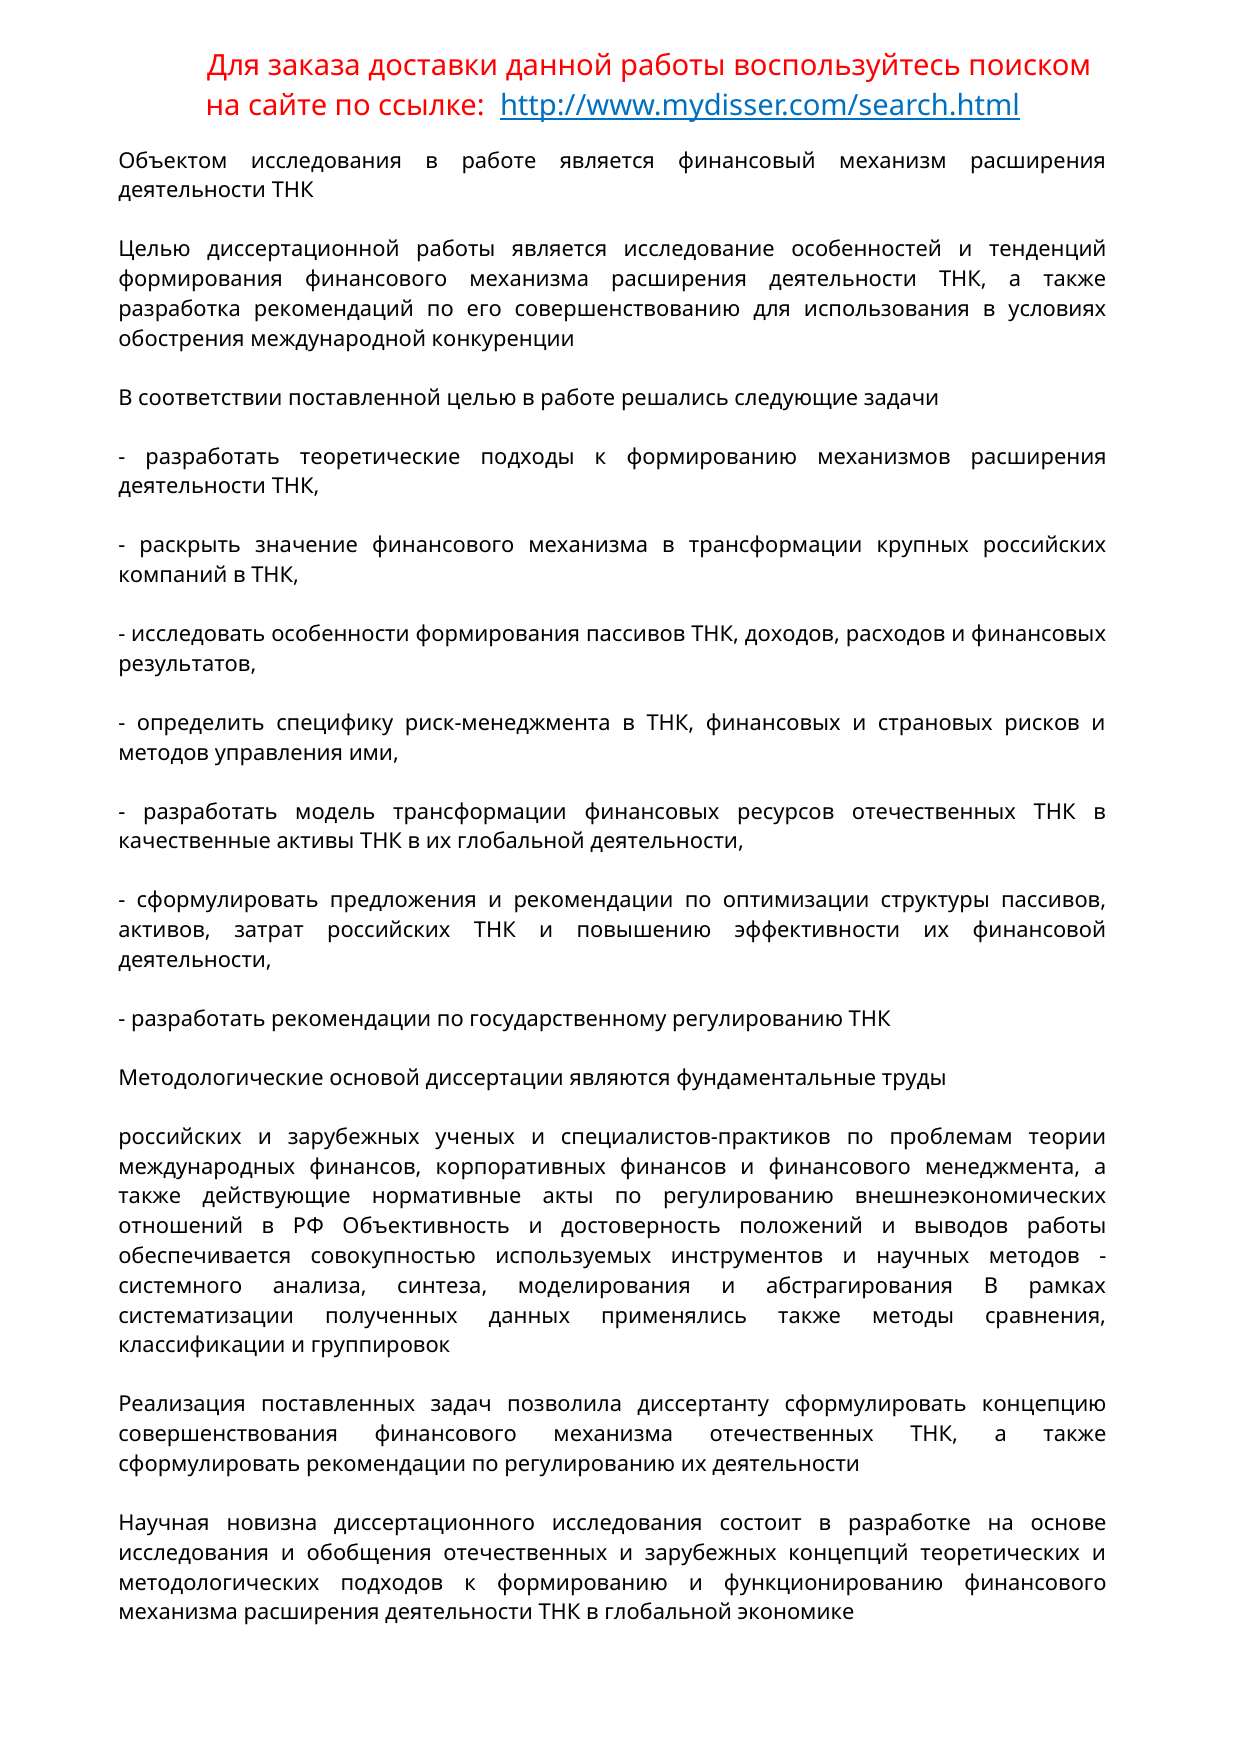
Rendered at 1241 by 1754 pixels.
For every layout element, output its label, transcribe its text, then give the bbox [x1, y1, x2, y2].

text Целью диссертационной работы является исследование особенностей и тенденций формирования финансового механизма расширения деятельности ТНК, а также разработка рекомендаций по его совершенствованию для использования в условиях обострения международной конкуренции [118, 233, 1107, 352]
text - разработать модель трансформации финансовых ресурсов отечественных ТНК в качественные активы ТНК в их глобальной деятельности, [118, 796, 1107, 855]
text Объектом исследования в работе является финансовый механизм расширения деятельности ТНК [118, 144, 1107, 204]
text Методологические основой диссертации являются фундаментальные труды [118, 1062, 1107, 1092]
text российских и зарубежных ученых и специалистов-практиков по проблемам теории международных финансов, корпоративных финансов и финансового менеджмента, а также действующие нормативные акты по регулированию внешнеэкономических отношений в РФ Объективность и достоверность положений и выводов работы обеспечивается совокупностью используемых инструментов и научных методов -системного анализа, синтеза, моделирования и абстрагирования В рамках систематизации полученных данных применялись также методы сравнения, классификации и группировок [118, 1121, 1107, 1359]
text - сформулировать предложения и рекомендации по оптимизации структуры пассивов, активов, затрат российских ТНК и повышению эффективности их финансовой деятельности, [118, 884, 1107, 974]
text Научная новизна диссертационного исследования состоит в разработке на основе исследования и обобщения отечественных и зарубежных концепций теоретических и методологических подходов к формированию и функционированию финансового механизма расширения деятельности ТНК в глобальной экономике [118, 1507, 1107, 1626]
text Реализация поставленных задач позволила диссертанту сформулировать концепцию совершенствования финансового механизма отечественных ТНК, а также сформулировать рекомендации по регулированию их деятельности [118, 1388, 1107, 1478]
text В соответствии поставленной целью в работе решались следующие задачи [118, 382, 1107, 411]
text - определить специфику риск-менеджмента в ТНК, финансовых и страновых рисков и методов управления ими, [118, 707, 1107, 766]
text - раскрыть значение финансового механизма в трансформации крупных российских компаний в ТНК, [118, 529, 1107, 589]
text - исследовать особенности формирования пассивов ТНК, доходов, расходов и финансовых результатов, [118, 618, 1107, 678]
text - разработать теоретические подходы к формированию механизмов расширения деятельности ТНК, [118, 441, 1107, 500]
text - разработать рекомендации по государственному регулированию ТНК [118, 1003, 1107, 1033]
